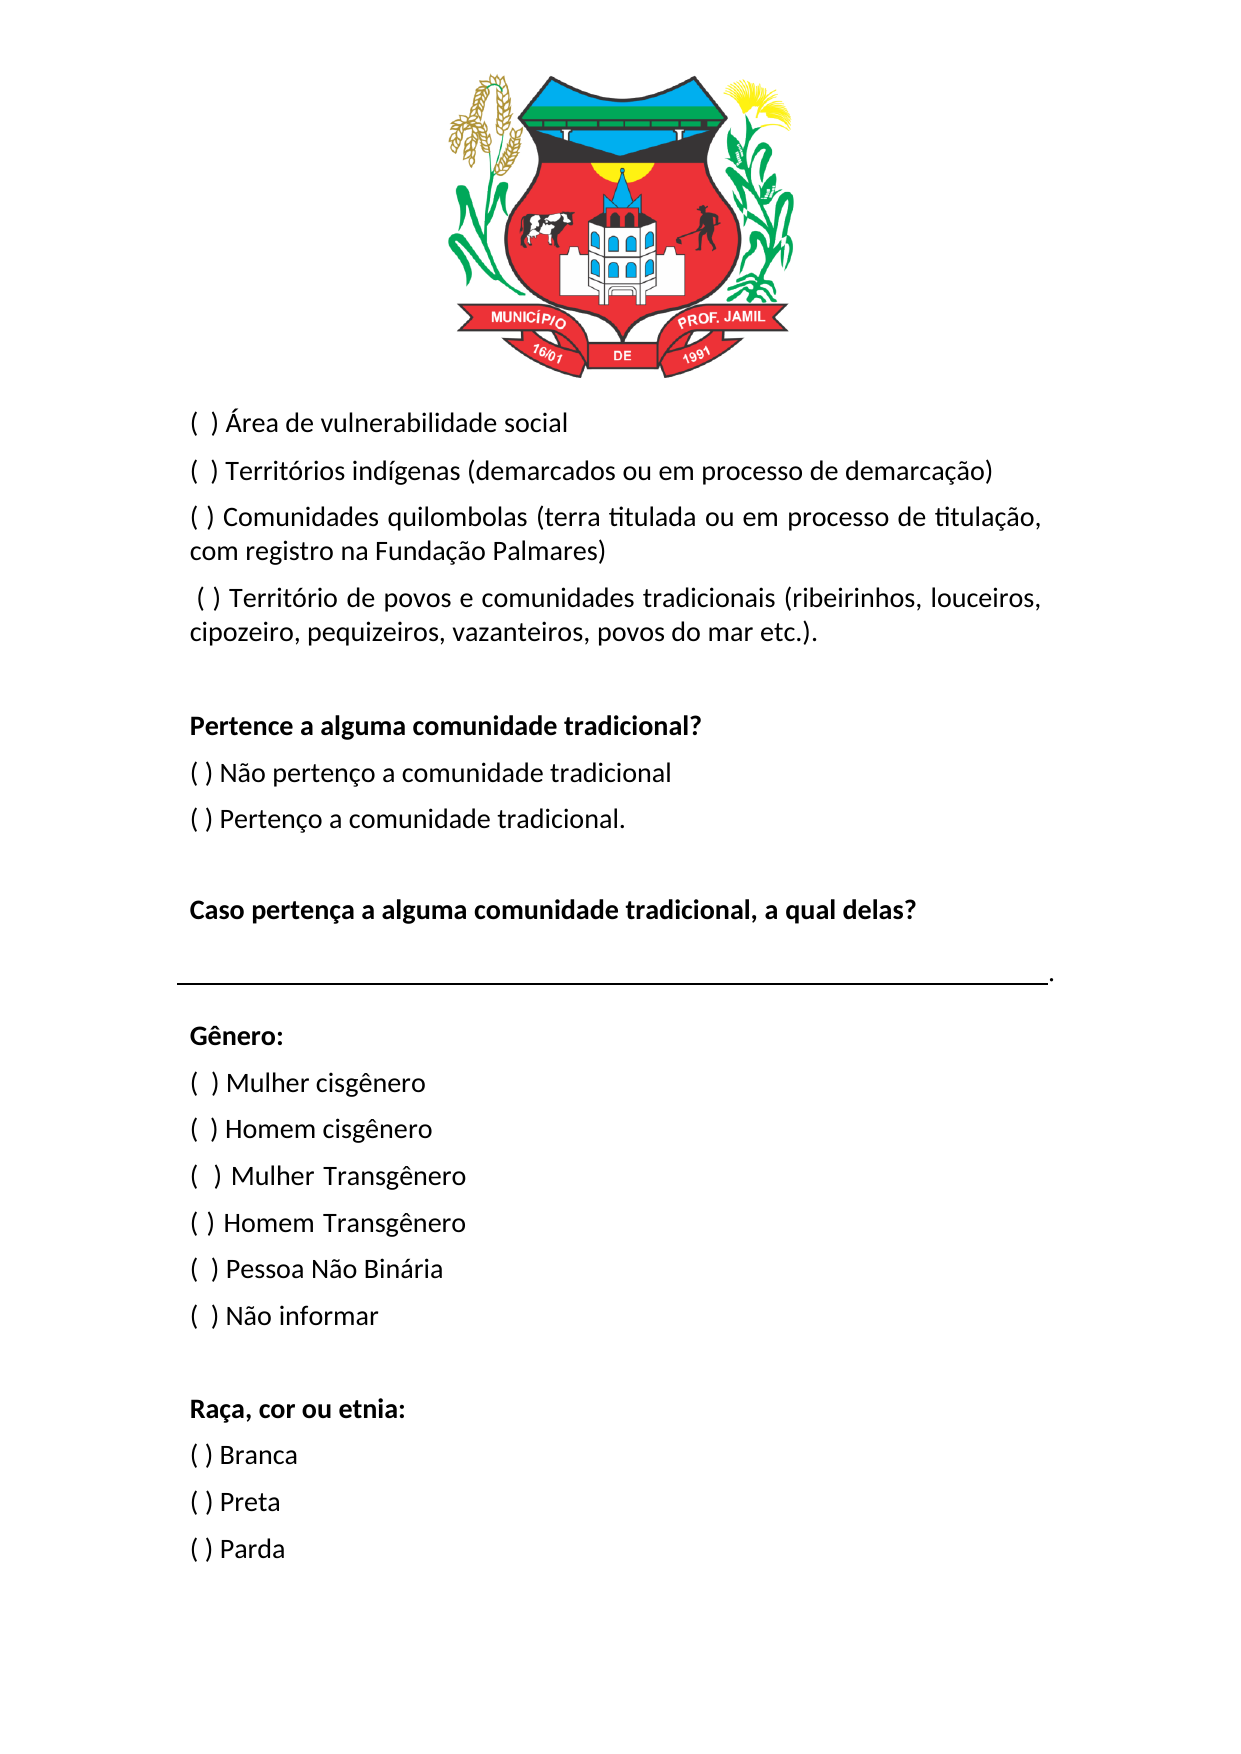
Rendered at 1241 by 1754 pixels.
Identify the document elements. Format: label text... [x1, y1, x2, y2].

text ( ) Não pertenço a comunidade tradicional ( ) Pertenço a comunidade tradicional. [189, 754, 678, 836]
text ( ) Mulher cisgênero ( ) Homem cisgênero [189, 1065, 434, 1146]
text . [177, 955, 1121, 987]
subtitle Gênero: [189, 1018, 1121, 1052]
text ( ) Branca ( ) Preta [189, 1437, 305, 1518]
subtitle Raça, cor ou etnia: [189, 1391, 1121, 1425]
text ( ) Mulher Transgênero ( ) Homem Transgênero ( ) Pessoa Não Binária [189, 1158, 467, 1286]
text ( ) Área de vulnerabilidade social [189, 405, 1121, 440]
text ( ) Comunidades quilombolas (terra titulada ou em processo de titulação, com registro na Fundação Palmares) [189, 499, 1062, 568]
text ( ) Não informar [189, 1298, 1121, 1332]
text ( ) Parda [189, 1531, 1121, 1565]
subtitle Caso pertença a alguma comunidade tradicional, a qual delas? [189, 892, 1121, 927]
subtitle Pertence a alguma comunidade tradicional? [189, 708, 1121, 742]
text ( ) Território de povos e comunidades tradicionais (ribeirinhos, louceiros, cipozeiro, pequizeiros, vazanteiros, povos do mar etc.). [189, 580, 1121, 649]
text ( ) Territórios indígenas (demarcados ou em processo de demarcação) [189, 452, 1121, 487]
picture [448, 73, 794, 378]
